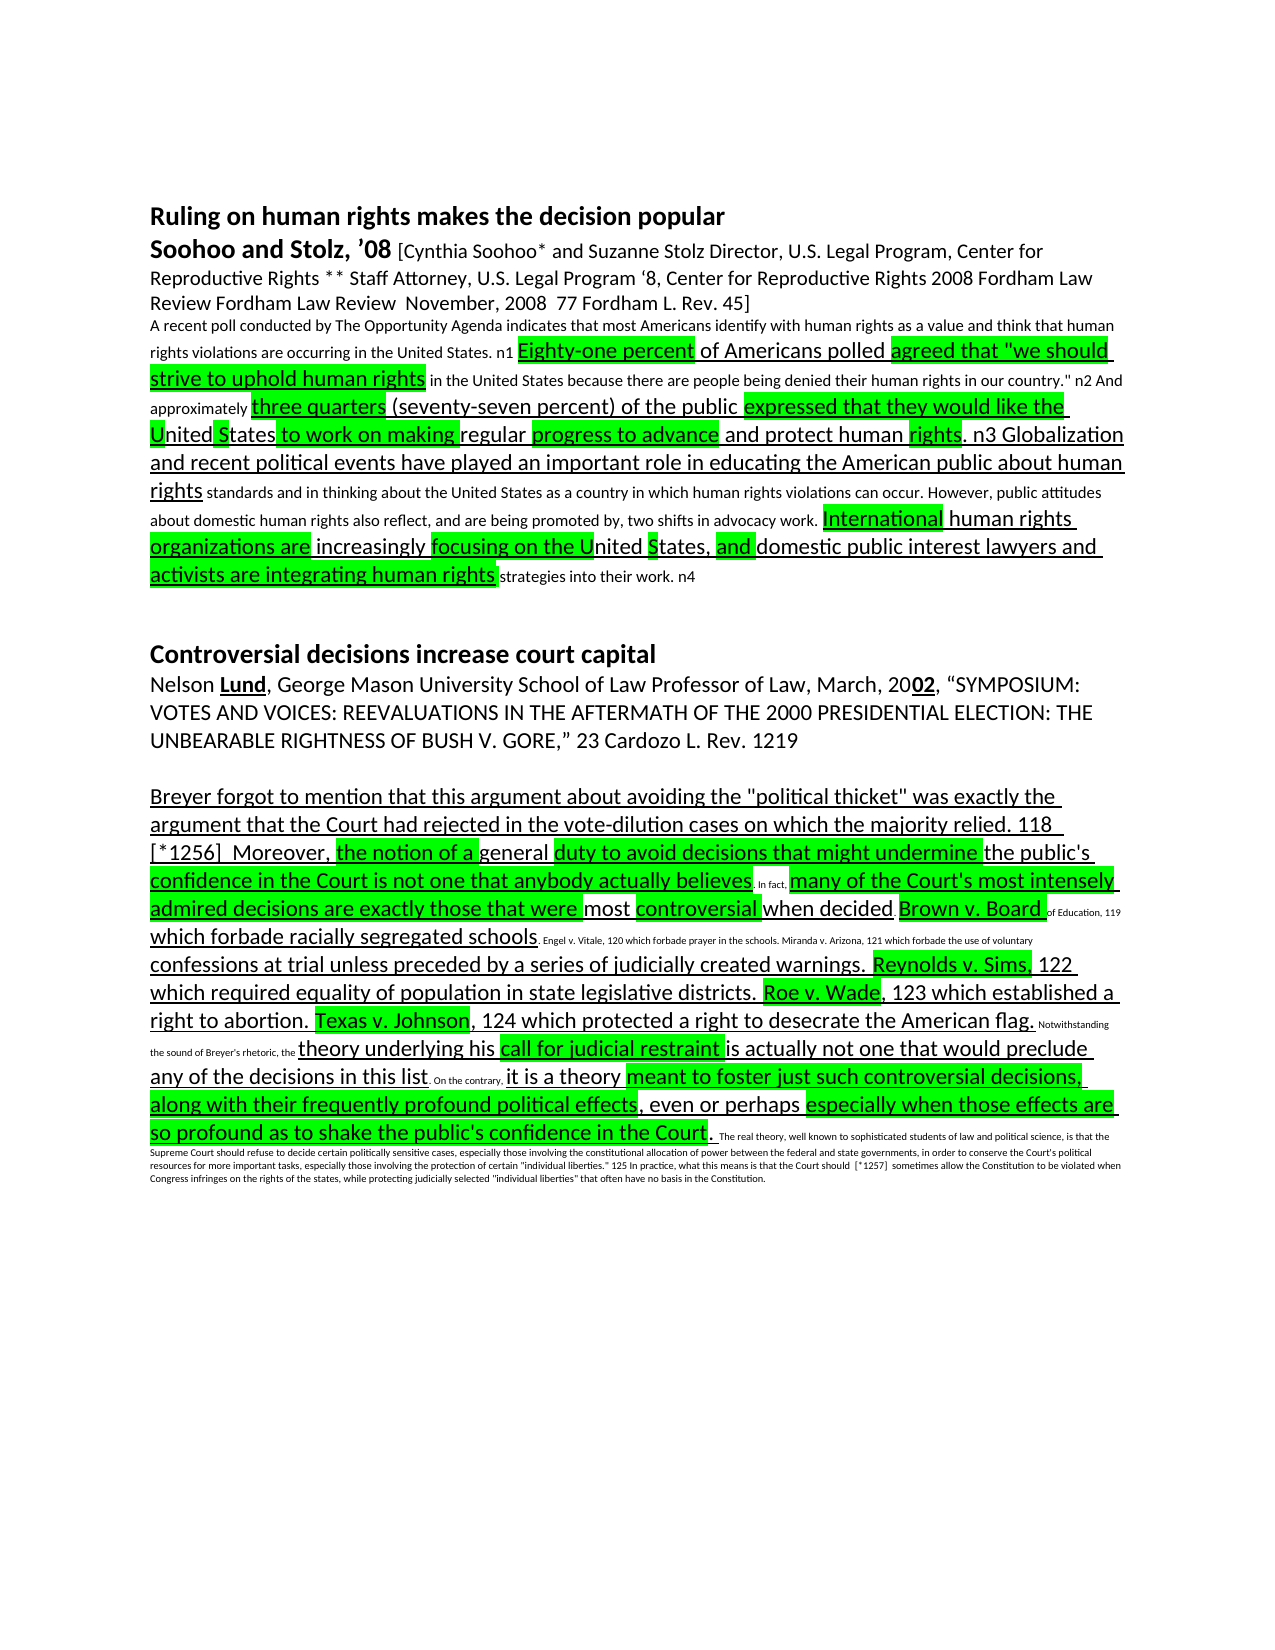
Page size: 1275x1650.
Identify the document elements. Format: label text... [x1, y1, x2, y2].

text Soohoo and Stolz, ’08 [Cynthia Soohoo* and Suzanne Stolz Director, U.S. Legal Program, Center for Reproductive Rights ** Staff Attorney, U.S. Legal Program ‘8, Center for Reproductive Rights 2008 Fordham Law Review Fordham Law Review November, 2008 77 Fordham L. Rev. 45] [150, 232, 1125, 316]
text Nelson Lund, George Mason University School of Law Professor of Law, March, 2002, “SYMPOSIUM: VOTES AND VOICES: REEVALUATIONS IN THE AFTERMATH OF THE 2000 PRESIDENTIAL ELECTION: THE UNBEARABLE RIGHTNESS OF BUSH V. GORE,” 23 Cardozo L. Rev. 1219 [150, 670, 1125, 754]
text A recent poll conducted by The Opportunity Agenda indicates that most Americans identify with human rights as a value and think that human rights violations are occurring in the United States. n1 Eighty-one percent of Americans polled agreed that "we should strive to uphold human rights in the United States because there are people being denied their human rights in our country." n2 And approximately three quarters (seventy-seven percent) of the public expressed that they would like the United States to work on making regular progress to advance and protect human rights. n3 Globalization and recent political events have played an important role in educating the American public about human rights standards and in thinking about the United States as a country in which human rights violations can occur. However, public attitudes about domestic human rights also reflect, and are being promoted by, two shifts in advocacy work. International human rights organizations are increasingly focusing on the United States, and domestic public interest lawyers and activists are integrating human rights strategies into their work. n4 [150, 316, 1125, 472]
text A recent poll conducted by The Opportunity Agenda indicates that most Americans identify with human rights as a value and think that human rights violations are occurring in the United States. n1 Eighty-one percent of Americans polled agreed that "we should strive to uphold human rights in the United States because there are people being denied their human rights in our country." n2 And approximately three quarters (seventy-seven percent) of the public expressed that they would like the United States to work on making regular progress to advance and protect human rights. n3 Globalization and recent political events have played an important role in educating the American public about human rights standards and in thinking about the United States as a country in which human rights violations can occur. However, public attitudes about domestic human rights also reflect, and are being promoted by, two shifts in advocacy work. International human rights organizations are increasingly focusing on the United States, and domestic public interest lawyers and activists are integrating human rights strategies into their work. n4 [150, 474, 1125, 588]
text Breyer forgot to mention that this argument about avoiding the "political thicket" was exactly the argument that the Court had rejected in the vote-dilution cases on which the majority relied. 118 [*1256] Moreover, the notion of a general duty to avoid decisions that might undermine the public's confidence in the Court is not one that anybody actually believes. In fact, many of the Court's most intensely admired decisions are exactly those that were most controversial when decided. Brown v. Board of Education, 119 which forbade racially segregated schools. Engel v. Vitale, 120 which forbade prayer in the schools. Miranda v. Arizona, 121 which forbade the use of voluntary confessions at trial unless preceded by a series of judicially created warnings. Reynolds v. Sims, 122 which required equality of population in state legislative districts. Roe v. Wade, 123 which established a right to abortion. Texas v. Johnson, 124 which protected a right to desecrate the American flag. Notwithstanding the sound of Breyer's rhetoric, the theory underlying his call for judicial restraint is actually not one that would preclude any of the decisions in this list. On the contrary, it is a theory meant to foster just such controversial decisions, along with their frequently profound political effects, even or perhaps especially when those effects are so profound as to shake the public's confidence in the Court. The real theory, well known to sophisticated students of law and political science, is that the Supreme Court should refuse to decide certain politically sensitive cases, especially those involving the constitutional allocation of power between the federal and state governments, in order to conserve the Court's political resources for more important tasks, especially those involving the protection of certain "individual liberties." 125 In practice, what this means is that the Court should [*1257] sometimes allow the Constitution to be violated when Congress infringes on the rights of the states, while protecting judicially selected "individual liberties" that often have no basis in the Constitution. [150, 782, 1125, 1184]
subtitle Ruling on human rights makes the decision popular [150, 199, 1125, 232]
subtitle Controversial decisions increase court capital [150, 637, 1125, 670]
